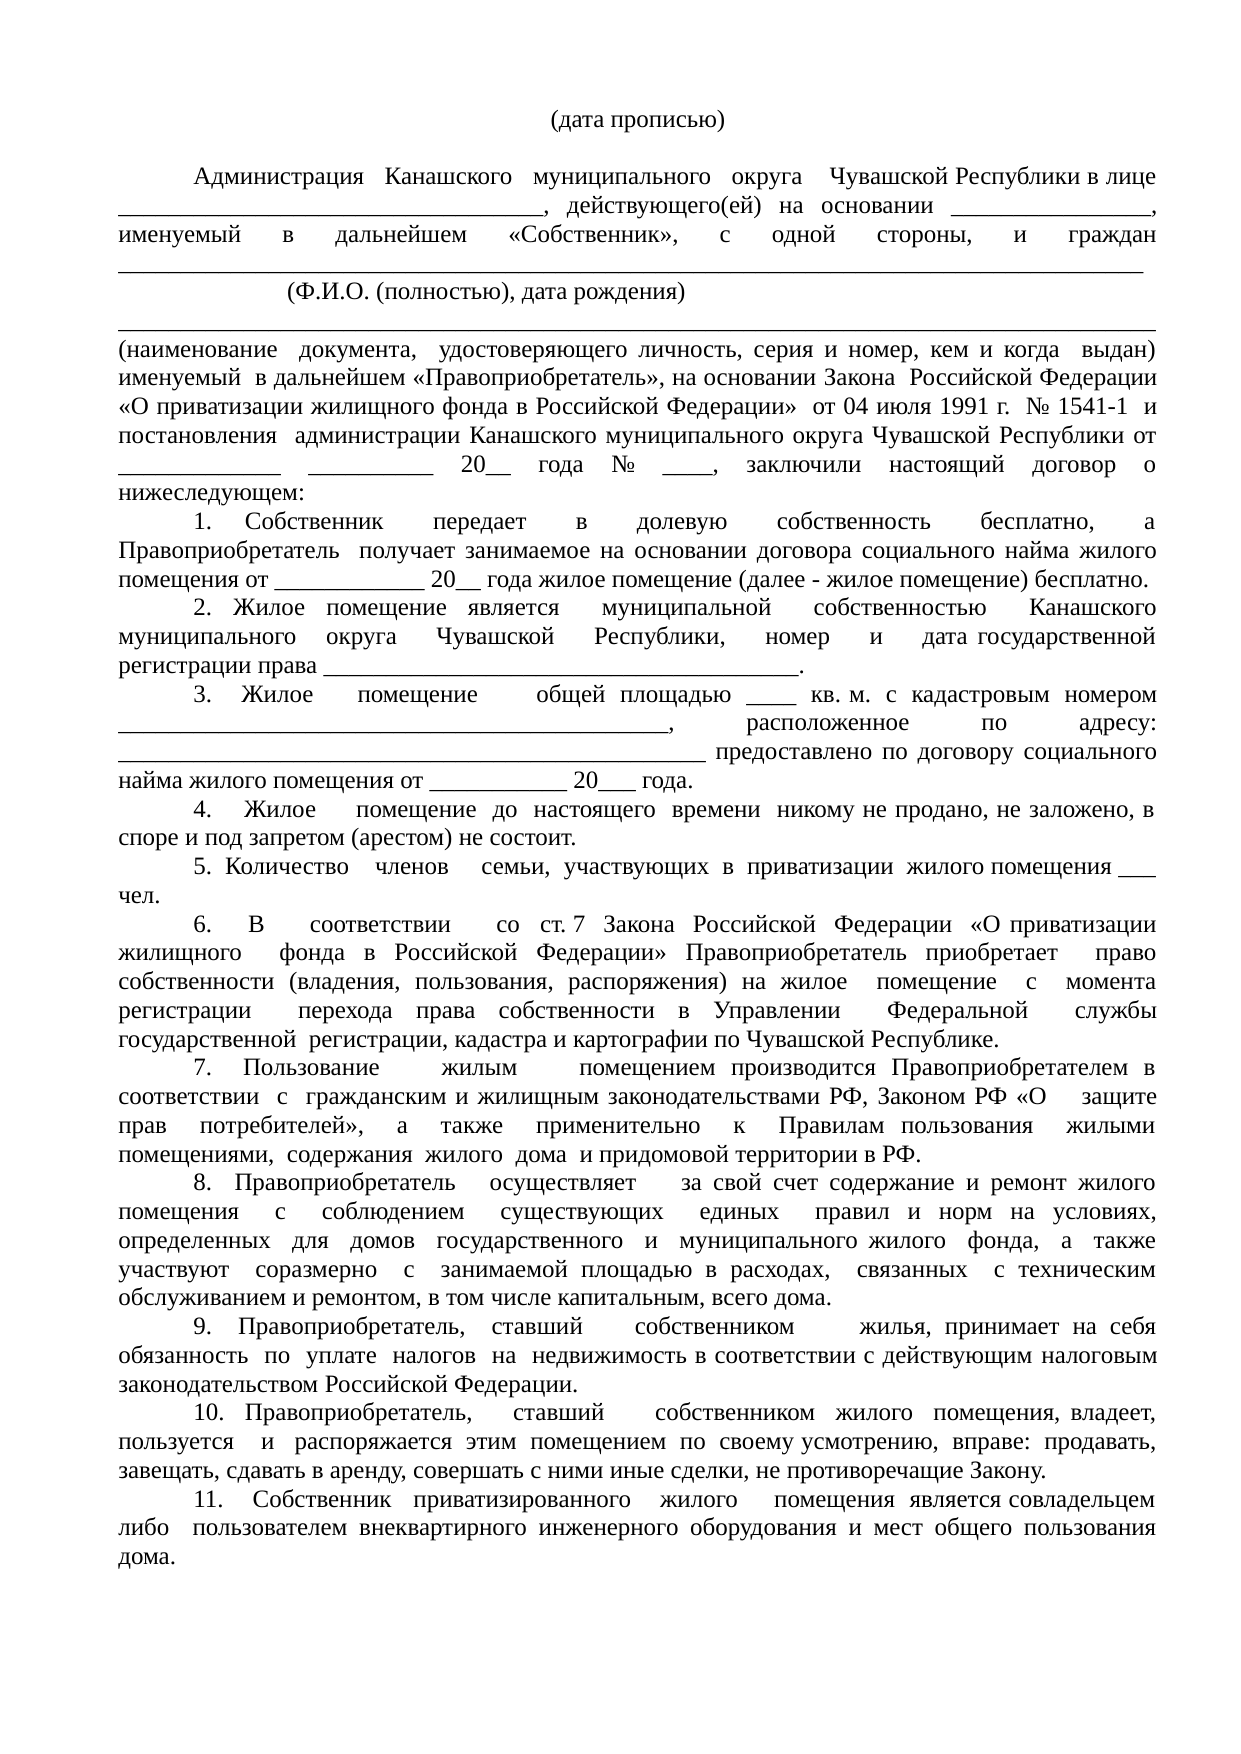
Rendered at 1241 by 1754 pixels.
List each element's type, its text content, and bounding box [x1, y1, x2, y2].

text (наименование документа, удостоверяющего личность, серия и номер, кем и когда выдан) именуемый в дальнейшем «Правоприобретатель», на основании Закона Российской Федерации «О приватизации жилищного фонда в Российской Федерации» от 04 июля 1991 г. № 1541-1 и постановления администрации Канашского муниципального округа Чувашской Республики от _____________ __________ 20__ года № ____, заключили настоящий договор о нижеследующем: [118, 334, 1157, 506]
text 7. Пользование жилым помещением производится Правоприобретателем в соответствии с гражданским и жилищным законодательствами РФ, Законом РФ «О защите прав потребителей», а также применительно к Правилам пользования жилыми помещениями, содержания жилого дома и придомовой территории в РФ. [118, 1052, 1157, 1167]
text ___________________________________________________________________________________ [118, 305, 1157, 334]
text 2. Жилое помещение является муниципальной собственностью Канашского муниципального округа Чувашской Республики, номер и дата государственной регистрации права ______________________________________. [118, 592, 1157, 679]
text 8. Правоприобретатель осуществляет за свой счет содержание и ремонт жилого помещения с соблюдением существующих единых правил и норм на условиях, определенных для домов государственного и муниципального жилого фонда, а также участвуют соразмерно с занимаемой площадью в расходах, связанных с техническим обслуживанием и ремонтом, в том числе капитальным, всего дома. [118, 1167, 1157, 1311]
text Администрация Канашского муниципального округа Чувашской Республики в лице __________________________________, действующего(ей) на основании ________________, именуемый в дальнейшем «Собственник», с одной стороны, и граждан __________________________________________________________________________________ [118, 161, 1157, 276]
text 4. Жилое помещение до настоящего времени никому не продано, не заложено, в споре и под запретом (арестом) не состоит. [118, 794, 1157, 851]
text 9. Правоприобретатель, ставший собственником жилья, принимает на себя обязанность по уплате налогов на недвижимость в соответствии с действующим налоговым законодательством Российской Федерации. [118, 1311, 1157, 1397]
text 3. Жилое помещение общей площадью ____ кв. м. с кадастровым номером ____________________________________________, расположенное по адресу: _______________________________________________ предоставлено по договору социального найма жилого помещения от ___________ 20___ года. [118, 679, 1157, 794]
text 11. Собственник приватизированного жилого помещения является совладельцем либо пользователем внеквартирного инженерного оборудования и мест общего пользования дома. [118, 1484, 1157, 1570]
text 10. Правоприобретатель, ставший собственником жилого помещения, владеет, пользуется и распоряжается этим помещением по своему усмотрению, вправе: продавать, завещать, сдавать в аренду, совершать с ними иные сделки, не противоречащие Закону. [118, 1397, 1157, 1484]
text 6. В соответствии со ст. 7 Закона Российской Федерации «О приватизации жилищного фонда в Российской Федерации» Правоприобретатель приобретает право собственности (владения, пользования, распоряжения) на жилое помещение с момента регистрации перехода права собственности в Управлении Федеральной службы государственной регистрации, кадастра и картографии по Чувашской Республике. [118, 909, 1157, 1052]
text 1. Собственник передает в долевую собственность бесплатно, а Правоприобретатель получает занимаемое на основании договора социального найма жилого помещения от ____________ 20__ года жилое помещение (далее - жилое помещение) бесплатно. [118, 506, 1157, 592]
text (дата прописью) [118, 104, 1157, 132]
text 5. Количество членов семьи, участвующих в приватизации жилого помещения ___ чел. [118, 851, 1157, 909]
text (Ф.И.О. (полностью), дата рождения) [118, 276, 1157, 305]
